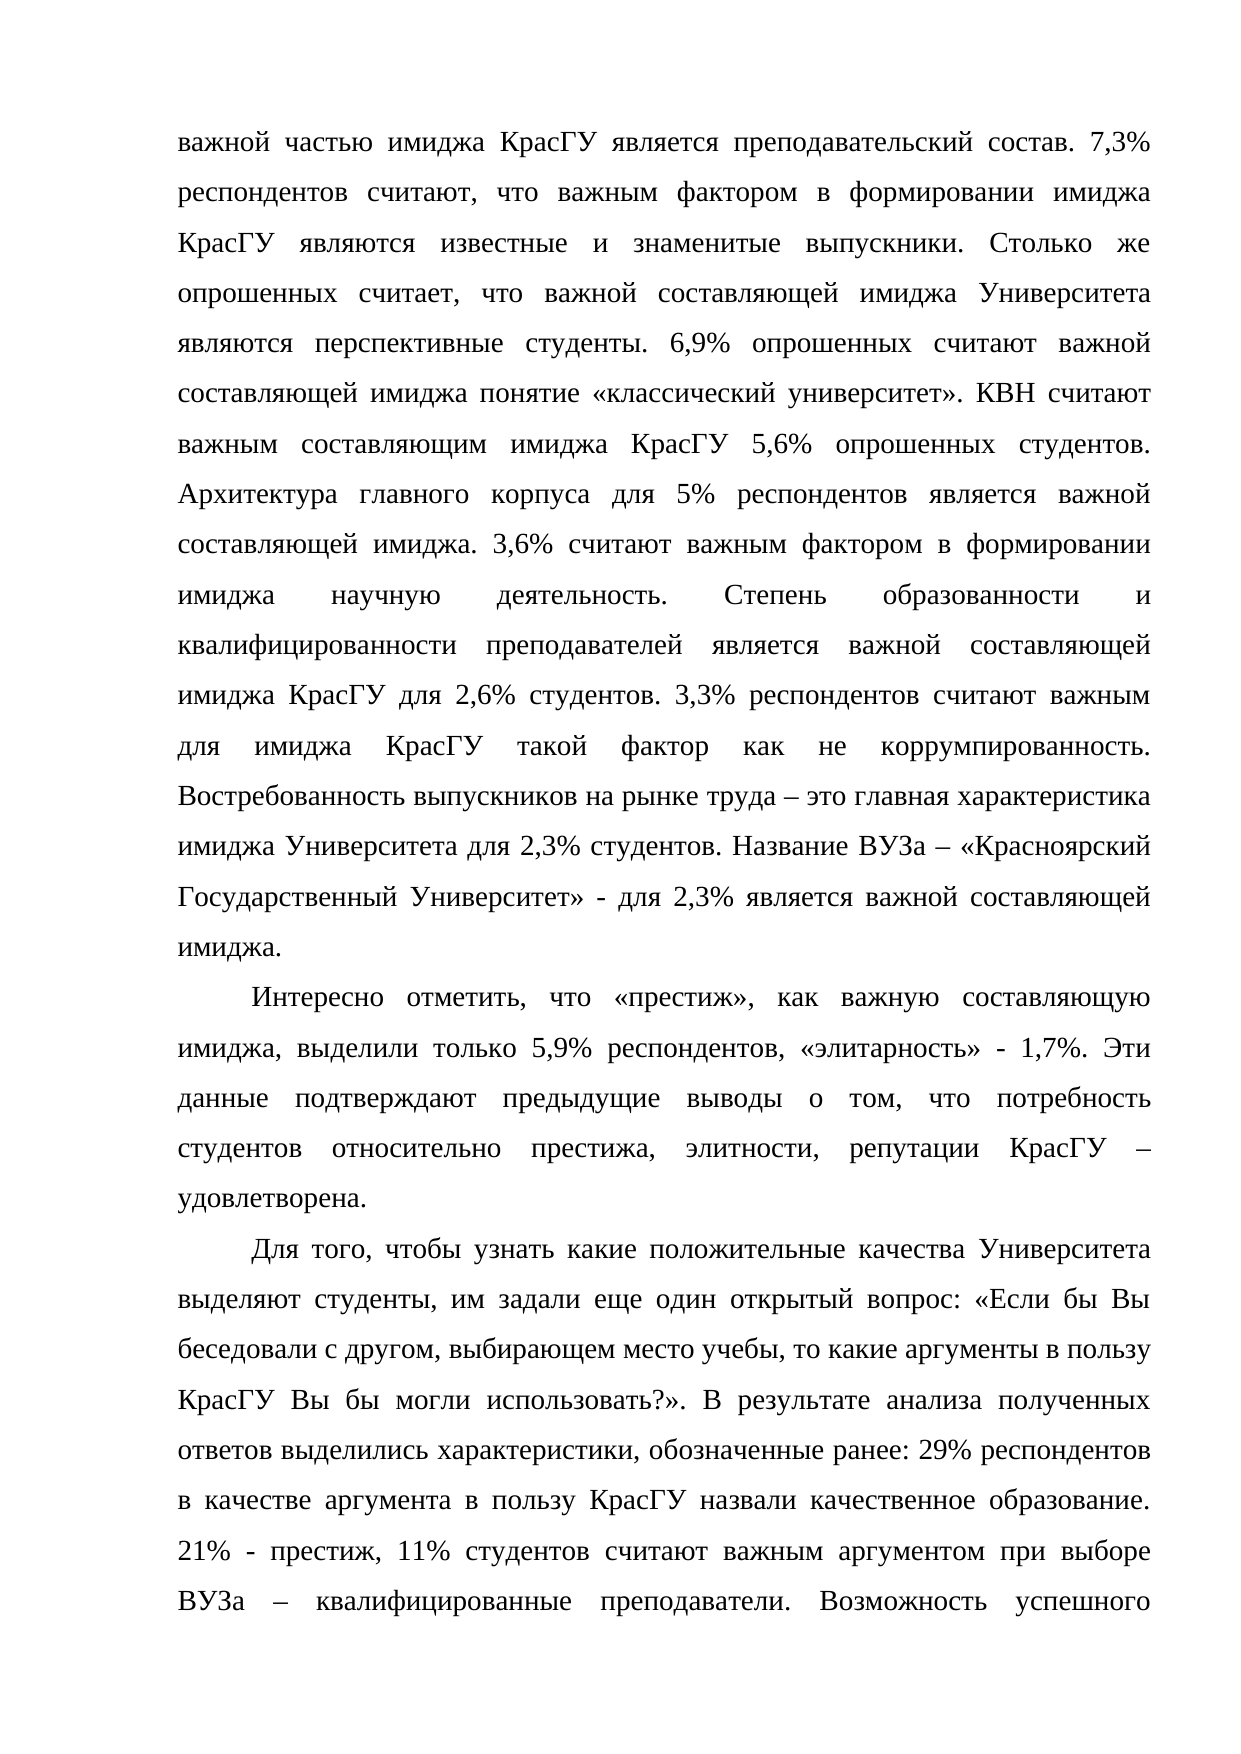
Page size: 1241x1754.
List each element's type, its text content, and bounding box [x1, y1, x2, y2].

text Интересно отметить, что «престиж», как важную составляющую имиджа, выделили только 5,9% респондентов, «элитарность» - 1,7%. Эти данные подтверждают предыдущие выводы о том, что потребность студентов относительно престижа, элитности, репутации КрасГУ – удовлетворена. [177, 979, 1152, 1214]
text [177, 124, 1152, 963]
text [177, 1231, 1152, 1617]
